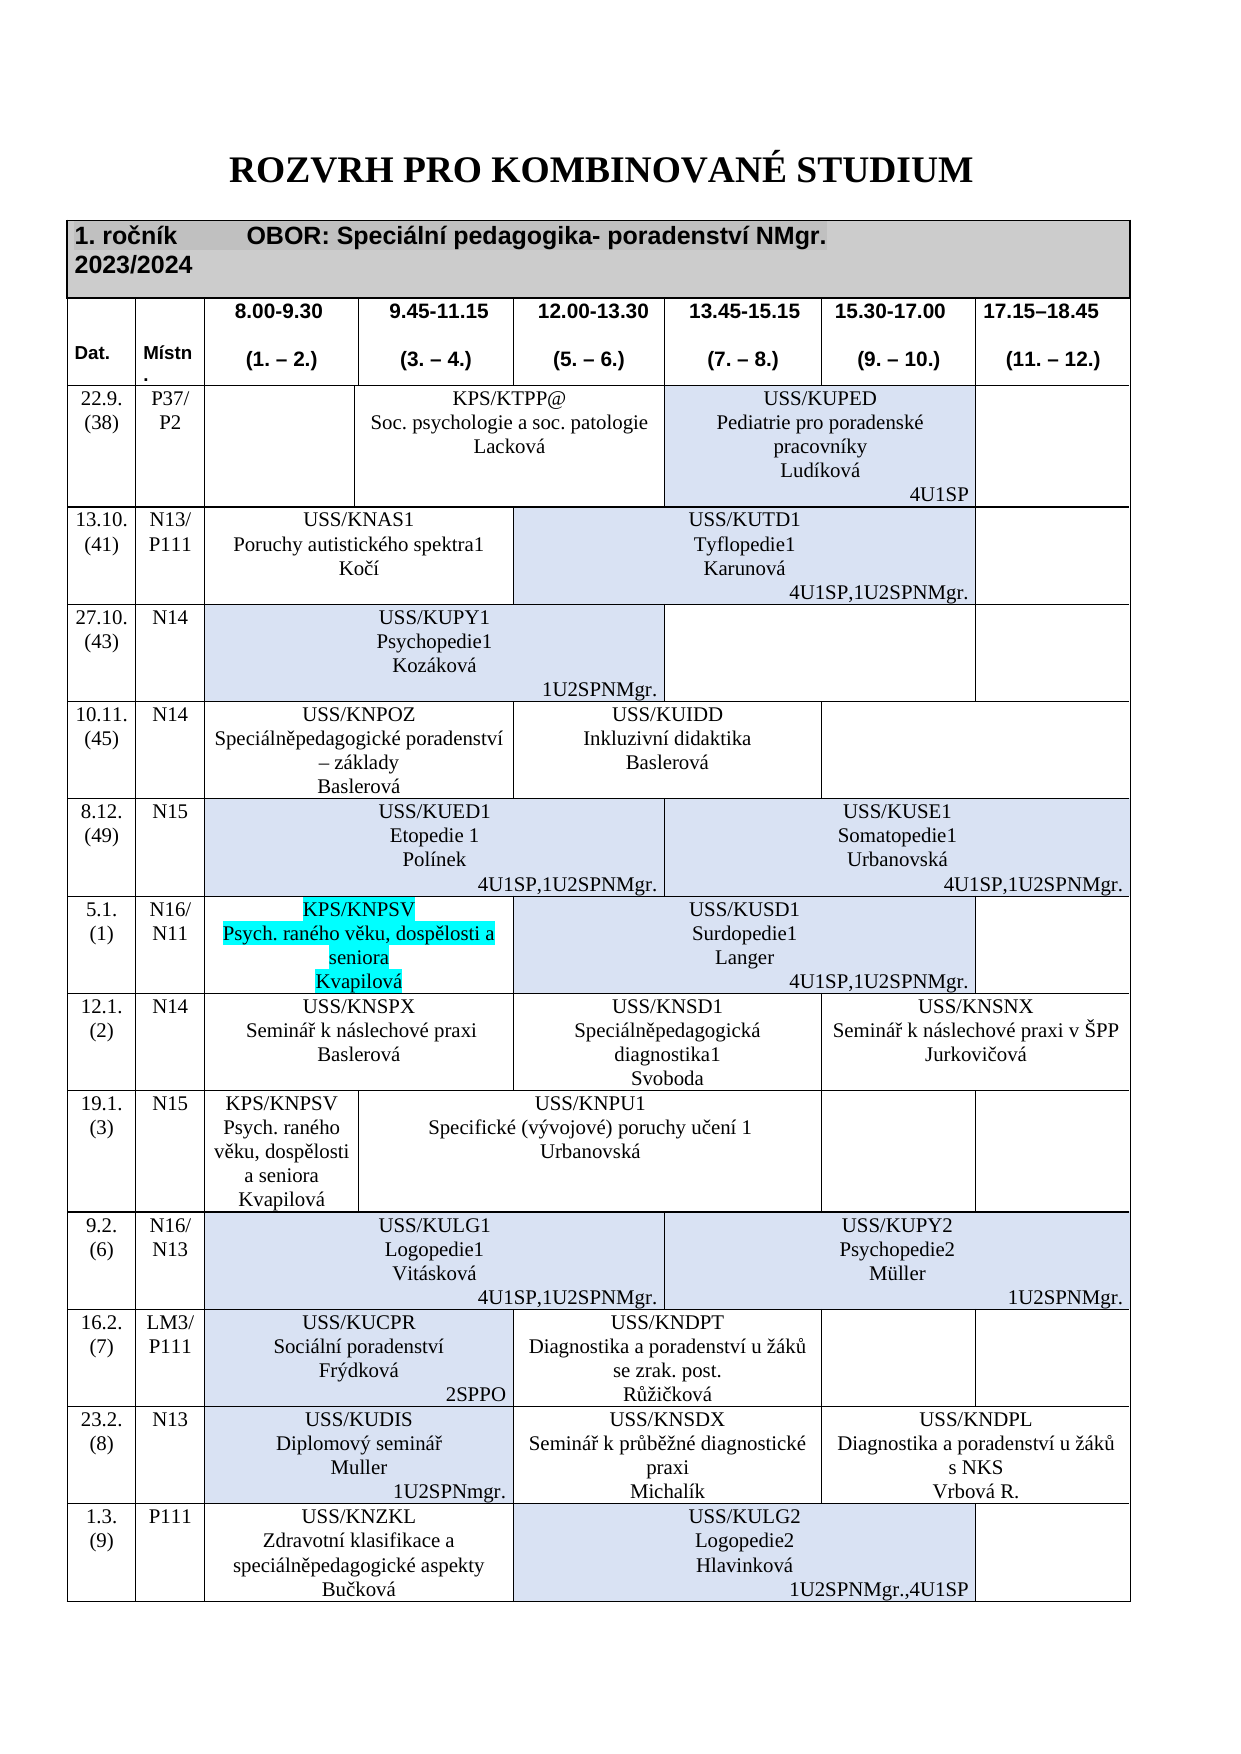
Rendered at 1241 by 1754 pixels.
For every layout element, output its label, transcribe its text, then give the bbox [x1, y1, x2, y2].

table_cell Dat. [68, 299, 135, 385]
table_cell [976, 896, 1130, 993]
table_cell 8.00-9.30 (1. – 2.) [205, 299, 358, 385]
table_cell 9.2. (6) [68, 1213, 135, 1309]
table_cell [976, 604, 1130, 701]
table_cell USS/KNDPL Diagnostika a poradenství u žáků s NKS Vrbová R. [822, 1406, 1130, 1503]
table_cell USS/KUED1 Etopedie 1 Polínek 4U1SP,1U2SPNMgr. [205, 799, 664, 896]
table_cell [205, 386, 354, 506]
table_cell 19.1. (3) [68, 1091, 135, 1211]
table_cell 12.00-13.30 (5. – 6.) [514, 299, 664, 385]
table_cell USS/KNZKL Zdravotní klasifikace a speciálněpedagogické aspekty Bučková [205, 1504, 513, 1601]
table_cell USS/KNSNX Seminář k náslechové praxi v ŠPP Jurkovičová [822, 993, 1130, 1090]
table_cell N15 [136, 1091, 204, 1211]
table_cell Místn. [136, 299, 204, 385]
table_cell USS/KULG1 Logopedie1 Vitásková 4U1SP,1U2SPNMgr. [205, 1213, 664, 1309]
title ROZVRH PRO KOMBINOVANÉ STUDIUM [110, 148, 1093, 191]
table_cell 5.1. (1) [68, 897, 135, 993]
table_cell USS/KNSDX Seminář k průběžné diagnostické praxi Michalík [514, 1407, 821, 1503]
table_cell 22.9. (38) [68, 386, 135, 506]
table_cell USS/KUPED Pediatrie pro poradenské pracovníky Ludíková 4U1SP [665, 386, 975, 506]
table_cell 9.45-11.15 (3. – 4.) [359, 299, 513, 385]
table_cell USS/KUSD1 Surdopedie1 Langer 4U1SP,1U2SPNMgr. [514, 897, 975, 993]
table_cell P37/P2 [136, 386, 204, 506]
table_cell USS/KUIDD Inkluzivní didaktika Baslerová [514, 702, 821, 798]
table_cell USS/KUDIS Diplomový seminář Muller 1U2SPNmgr. [205, 1407, 513, 1503]
table_cell 27.10. (43) [68, 605, 135, 701]
table_cell [976, 1503, 1130, 1601]
table_cell [665, 605, 975, 701]
table_cell LM3/P111 [136, 1310, 204, 1406]
table_cell KPS/KNPSV Psych. raného věku, dospělosti a seniora Kvapilová [389, 897, 513, 993]
table_cell 13.10. (41) [68, 508, 135, 604]
table_cell USS/KNPU1 Specifické (vývojové) poruchy učení 1 Urbanovská [359, 1091, 821, 1211]
table_cell USS/KUPY2 Psychopedie2 Müller 1U2SPNMgr. [665, 1211, 1130, 1309]
table_cell 8.12. (49) [68, 799, 135, 896]
table_cell 13.45-15.15 (7. – 8.) [665, 299, 821, 385]
table_cell KPS/KTPP@ Soc. psychologie a soc. patologie Lacková [355, 386, 664, 506]
table_cell 16.2. (7) [68, 1310, 135, 1406]
table_cell [822, 1091, 975, 1211]
table_header 1. ročník OBOR: Speciální pedagogika- poradenství NMgr. 2023/2024 [68, 221, 1129, 297]
table_cell [976, 385, 1130, 506]
table_cell USS/KNSD1 Speciálněpedagogická diagnostika1 Svoboda [514, 994, 821, 1090]
table_cell [822, 701, 1130, 798]
table_cell USS/KNAS1 Poruchy autistického spektra1 Kočí [205, 508, 513, 604]
table_cell 1.3. (9) [68, 1504, 135, 1601]
table_cell N13/ P111 [136, 508, 204, 604]
table_cell USS/KUTD1 Tyflopedie1 Karunová 4U1SP,1U2SPNMgr. [514, 508, 975, 604]
table_cell KPS/KNPSV Psych. raného věku, dospělosti a seniora Kvapilová [205, 1091, 358, 1211]
table_cell USS/KNSPX Seminář k náslechové praxi Baslerová [205, 994, 513, 1090]
table_cell USS/KUSE1 Somatopedie1 Urbanovská 4U1SP,1U2SPNMgr. [665, 798, 1130, 896]
table_cell N14 [136, 994, 204, 1090]
table_cell USS/KNDPT Diagnostika a poradenství u žáků se zrak. post. Růžičková [514, 1310, 821, 1406]
table_cell USS/KNPOZ Speciálněpedagogické poradenství – základy Baslerová [205, 702, 513, 798]
table_cell N16/ N11 [136, 897, 204, 993]
table_cell [976, 1090, 1130, 1211]
table_cell USS/KUCPR Sociální poradenství Frýdková 2SPPO [205, 1310, 513, 1406]
table_cell 17.15–18.45 (11. – 12.) [976, 299, 1130, 385]
table_cell KPS/KNPSV Psych. raného věku, dospělosti a seniora Kvapilová [205, 897, 329, 993]
table_cell N16/N13 [136, 1213, 204, 1309]
table_cell [976, 506, 1130, 604]
table_cell 23.2. (8) [68, 1407, 135, 1503]
table_cell N13 [136, 1407, 204, 1503]
table_cell N14 [136, 702, 204, 798]
table_cell USS/KUPY1 Psychopedie1 Kozáková 1U2SPNMgr. [205, 605, 664, 701]
table_cell N14 [136, 605, 204, 701]
table_cell [976, 1309, 1130, 1406]
table_cell P111 [136, 1504, 204, 1601]
table_cell 15.30-17.00 (9. – 10.) [822, 299, 975, 385]
table_cell 12.1. (2) [68, 994, 135, 1090]
table_cell [822, 1310, 975, 1406]
table_cell 10.11. (45) [68, 702, 135, 798]
table_cell N15 [136, 799, 204, 896]
table_cell USS/KULG2 Logopedie2 Hlavinková 1U2SPNMgr.,4U1SP [514, 1504, 975, 1601]
